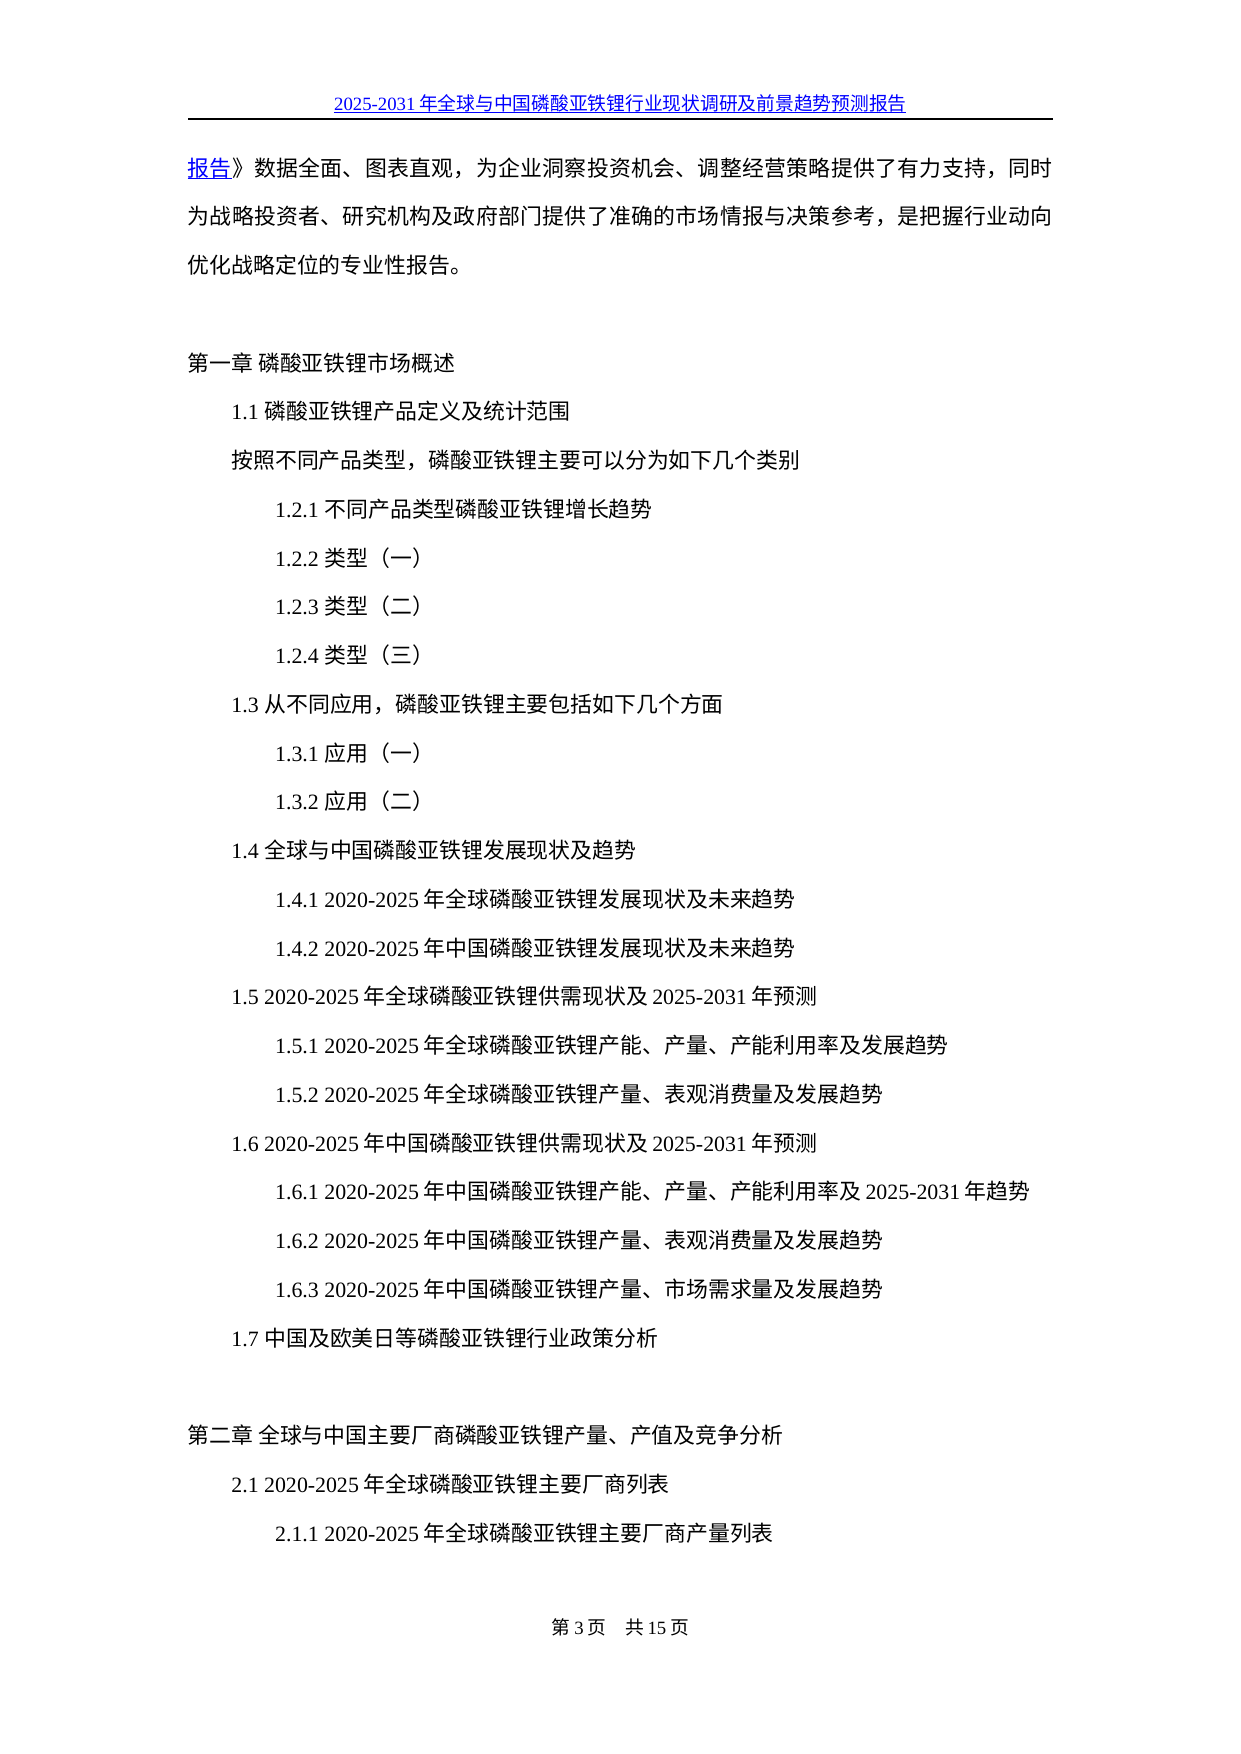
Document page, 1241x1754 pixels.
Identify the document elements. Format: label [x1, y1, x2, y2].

text [187, 150, 1053, 1548]
